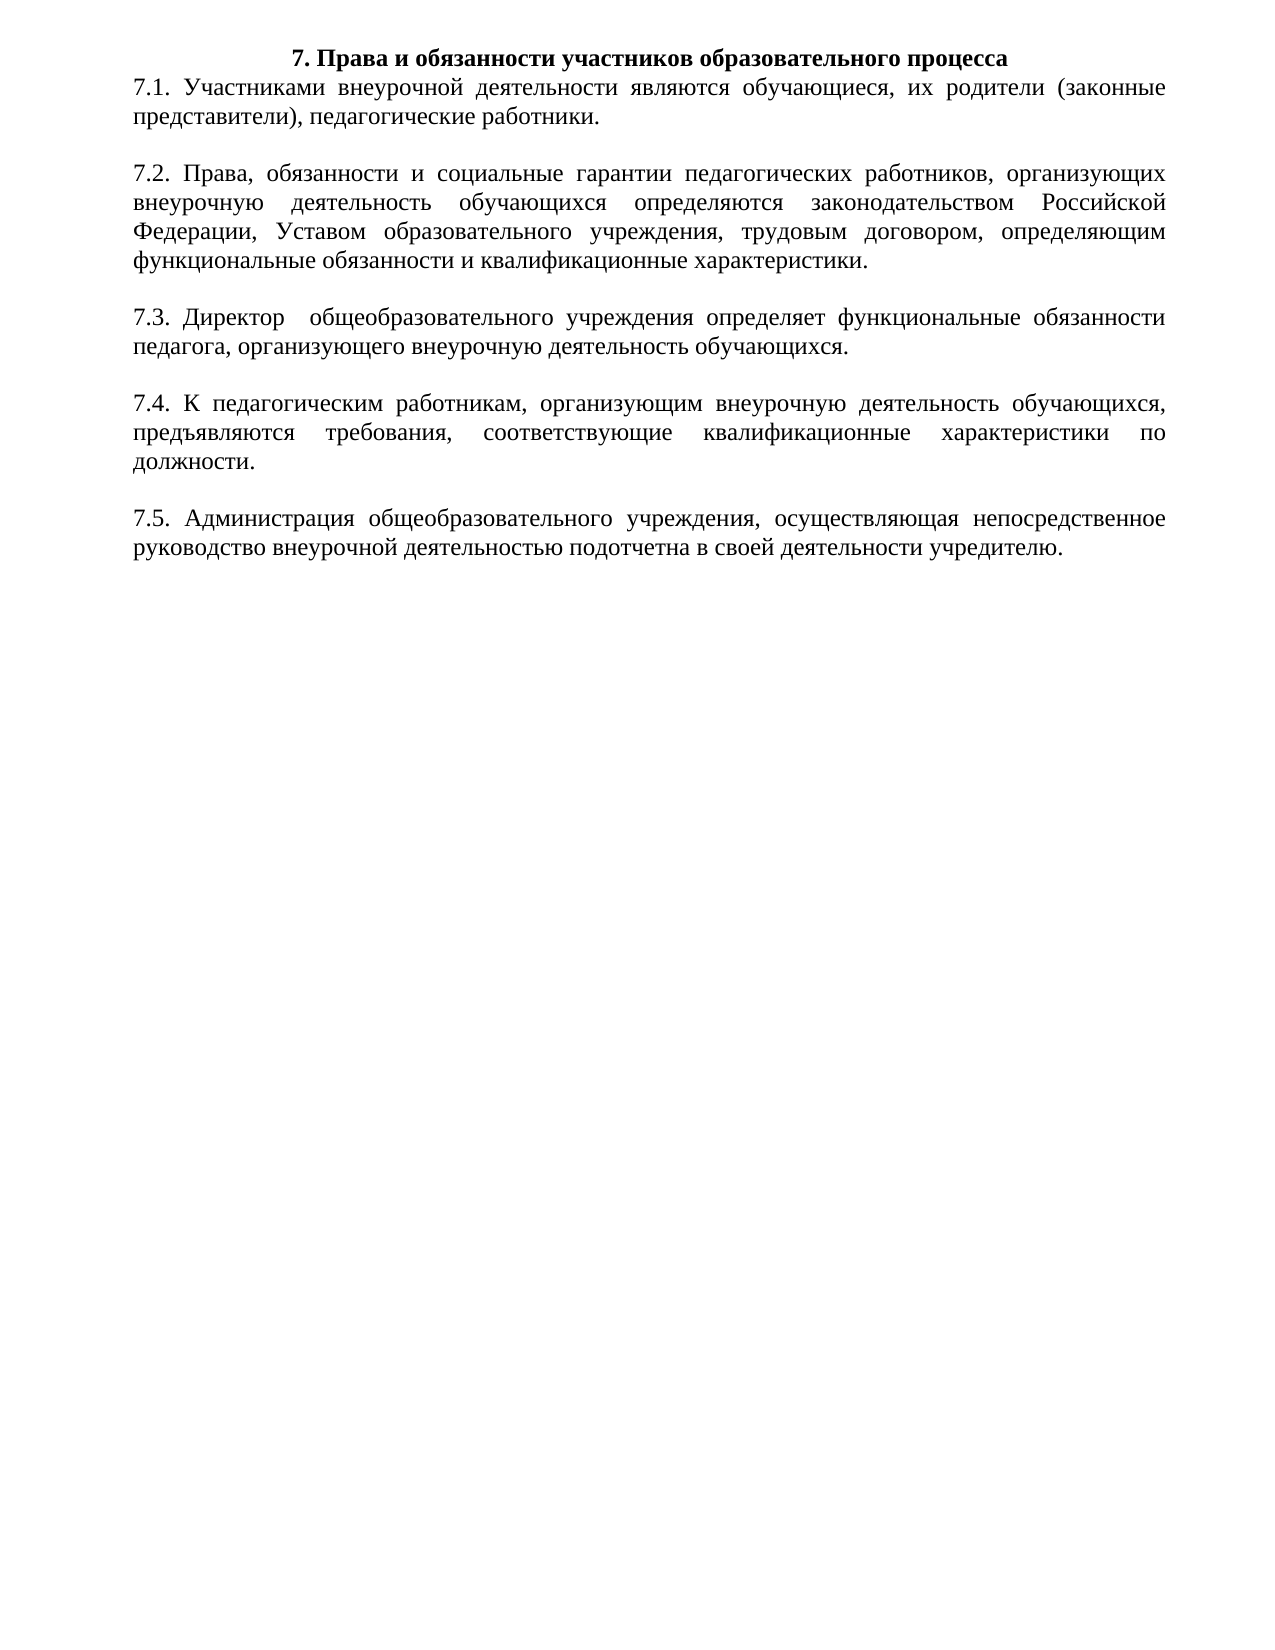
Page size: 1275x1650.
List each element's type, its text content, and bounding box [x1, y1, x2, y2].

text 7.4. К педагогическим работникам, организующим внеурочную деятельность обучающихся, предъявляются требования, соответствующие квалификационные характеристики по должности. [133, 388, 1167, 475]
text 7. Права и обязанности участников образовательного процесса [133, 43, 1167, 72]
text 7.5. Администрация общеобразовательного учреждения, осуществляющая непосредственное руководство внеурочной деятельностью подотчетна в своей деятельности учредителю. [133, 503, 1167, 561]
text 7.1. Участниками внеурочной деятельности являются обучающиеся, их родители (законные представители), педагогические работники. [133, 72, 1167, 130]
text 7.2. Права, обязанности и социальные гарантии педагогических работников, организующих внеурочную деятельность обучающихся определяются законодательством Российской Федерации, Уставом образовательного учреждения, трудовым договором, определяющим функциональные обязанности и квалификационные характеристики. [133, 158, 1167, 273]
text 7.3. Директор общеобразовательного учреждения определяет функциональные обязанности педагога, организующего внеурочную деятельность обучающихся. [133, 302, 1167, 360]
